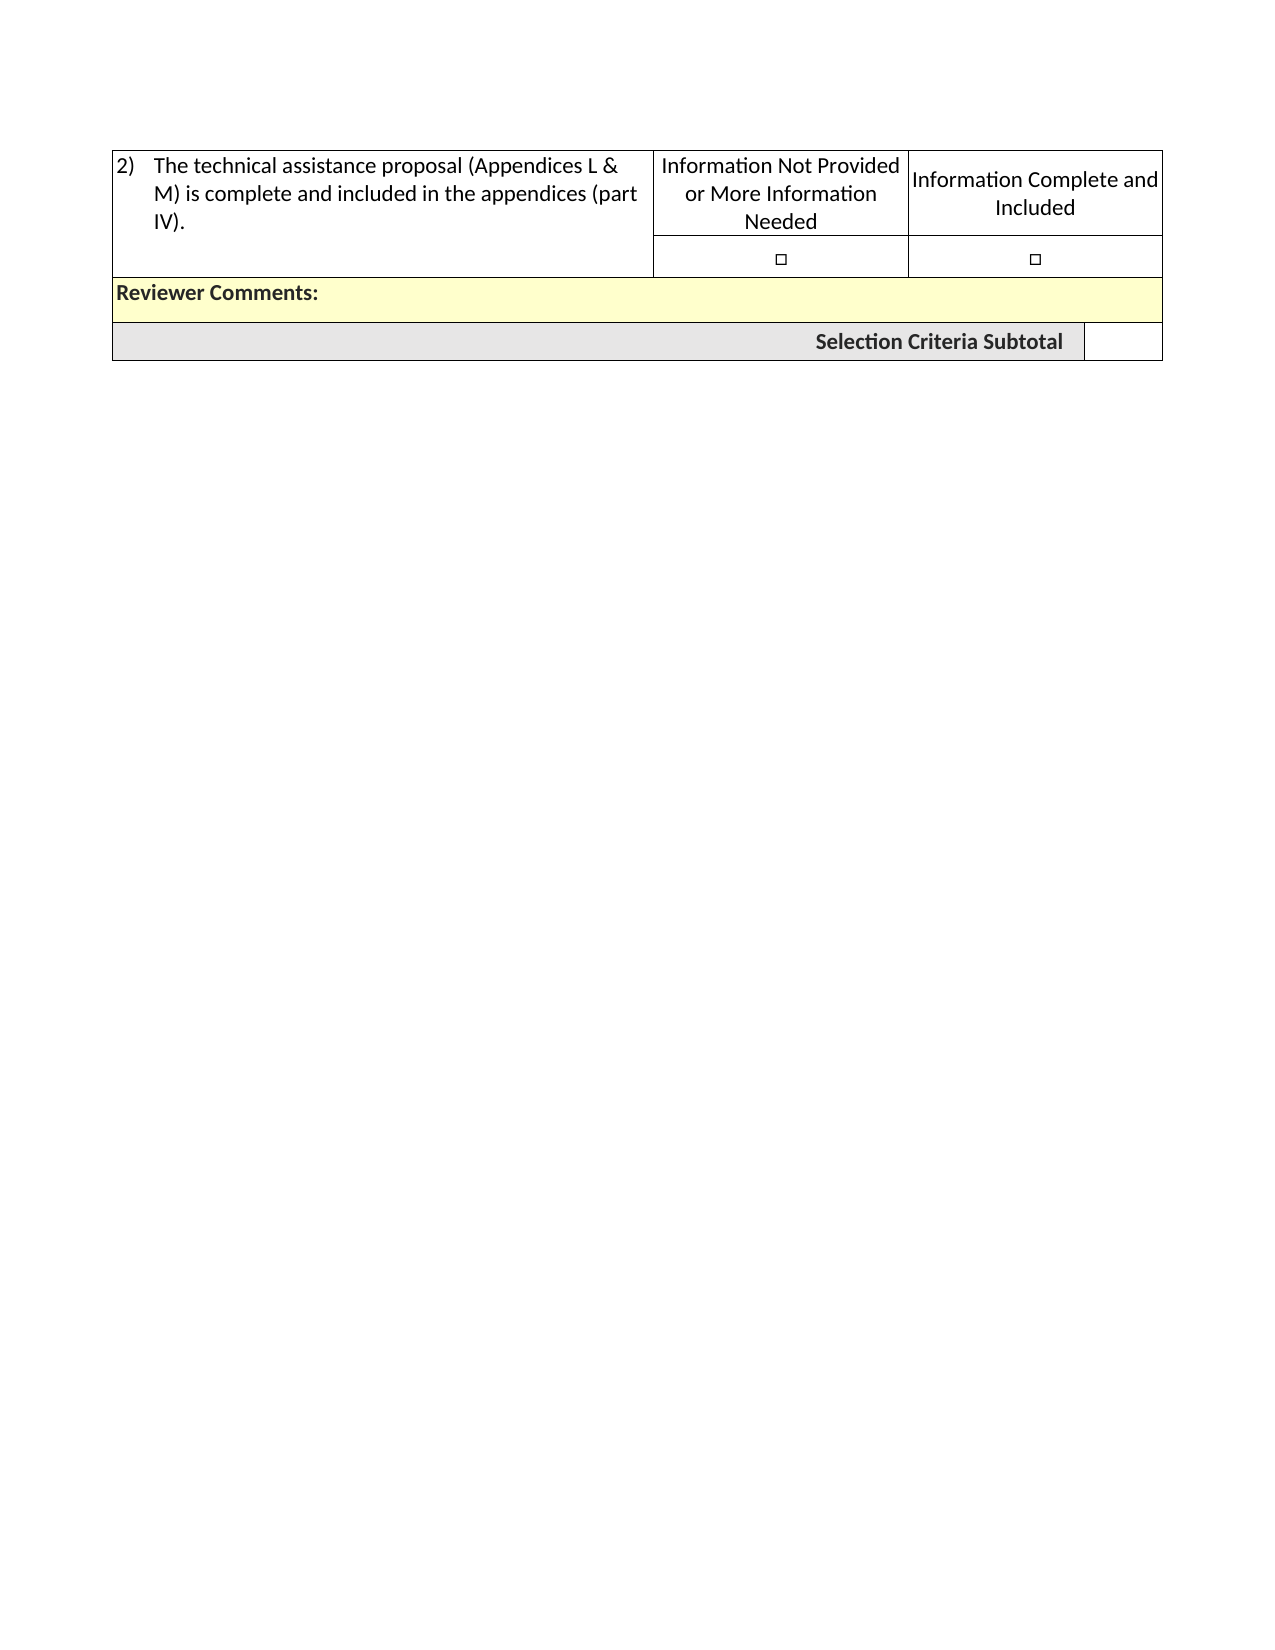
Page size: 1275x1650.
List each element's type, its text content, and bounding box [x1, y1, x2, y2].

table_cell [1085, 323, 1162, 360]
table_cell □ [909, 236, 1162, 277]
table_cell Information Not Provided or More Information Needed [654, 151, 908, 235]
table_cell □ [654, 236, 908, 277]
table_cell The technical assistance proposal (Appendices L & M) is complete and included in the appendices (part IV). [113, 151, 653, 277]
table_cell Reviewer Comments: [113, 278, 1162, 322]
table_cell Information Complete and Included [909, 151, 1162, 235]
table_cell Selection Criteria Subtotal [113, 323, 1084, 360]
